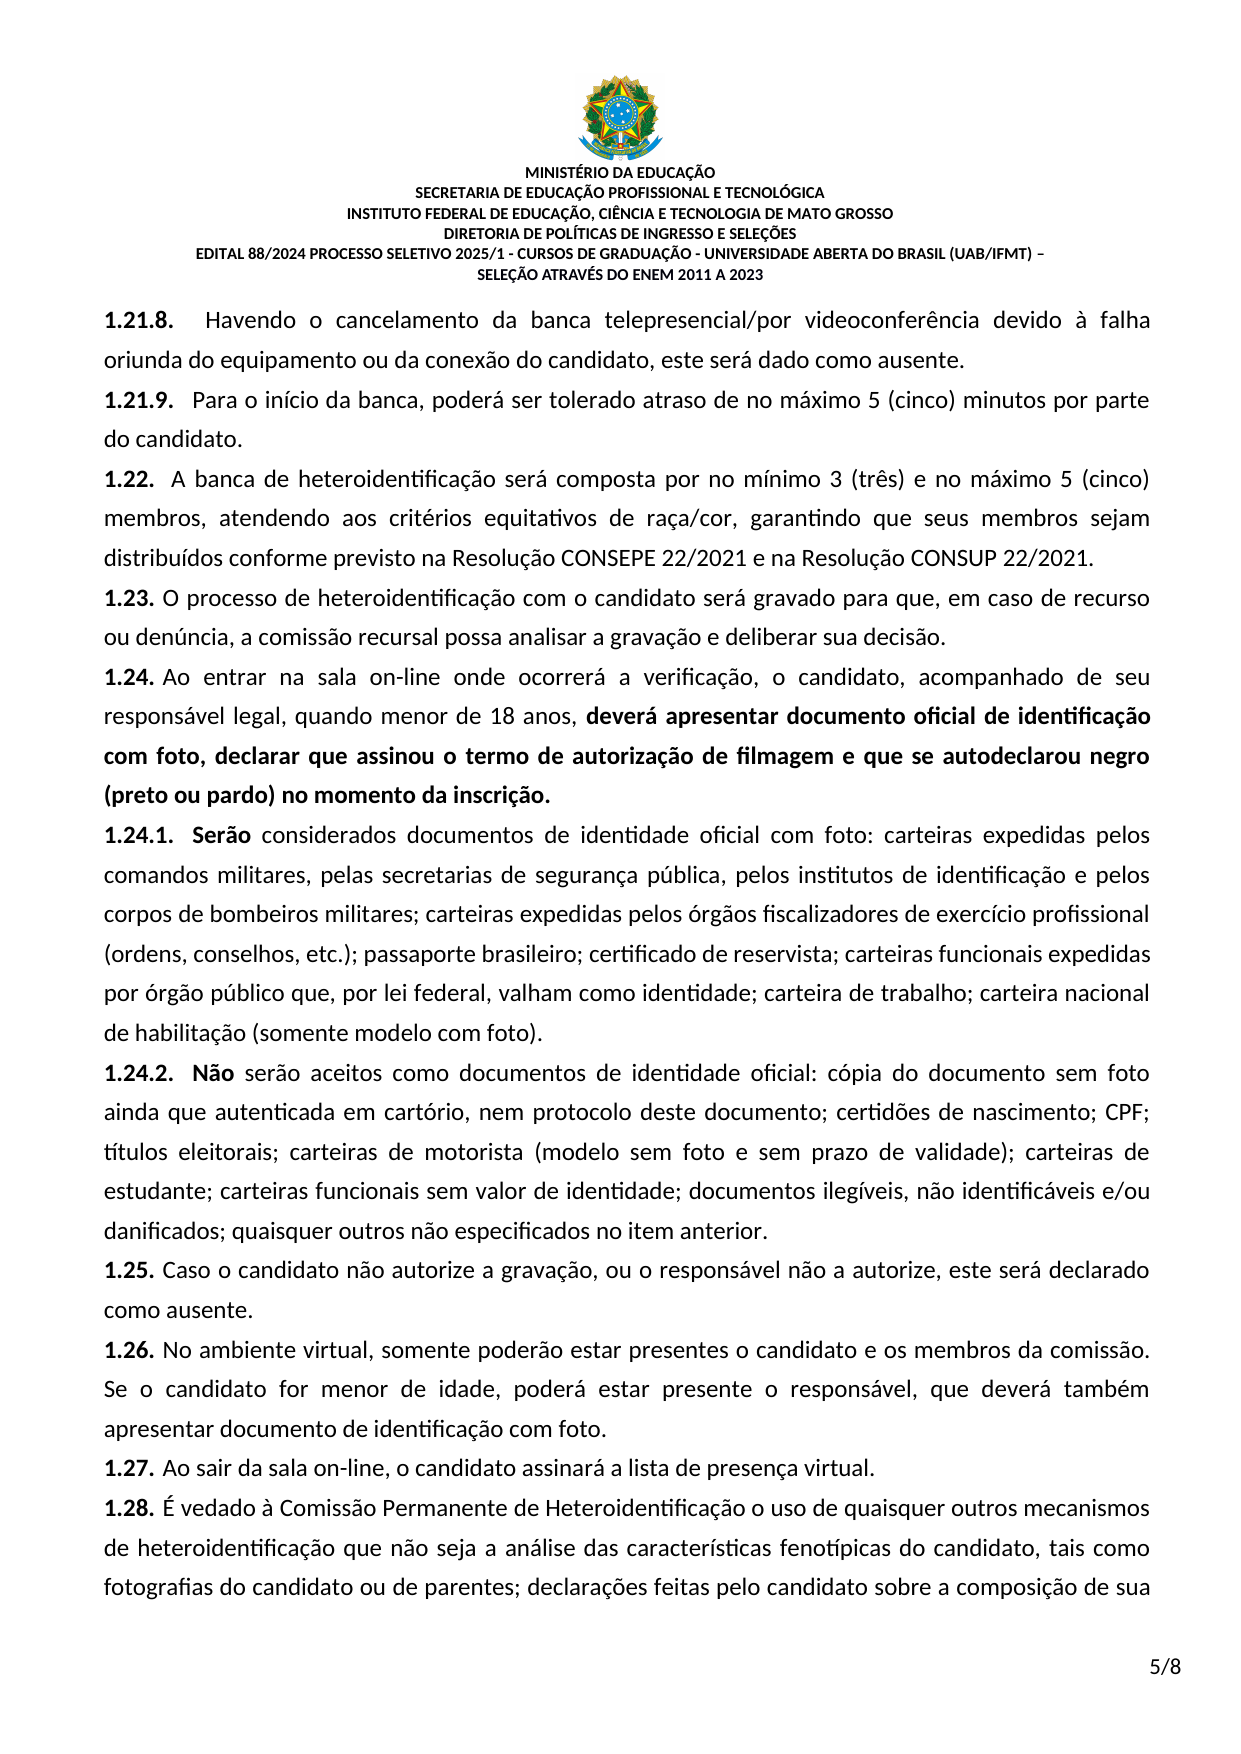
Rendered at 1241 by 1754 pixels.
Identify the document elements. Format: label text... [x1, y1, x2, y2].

list Não serão aceitos como documentos de identidade oficial: cópia do documento sem foto ainda que autenticada em cartório, nem protocolo deste documento; certidões de nascimento; CPF; títulos eleitorais; carteiras de motorista (modelo sem foto e sem prazo de validade); carteiras de estudante; carteiras funcionais sem valor de identidade; documentos ilegíveis, não identificáveis e/ou danificados; quaisquer outros não especificados no item anterior. [103, 1057, 1152, 1246]
list Serão considerados documentos de identidade oficial com foto: carteiras expedidas pelos comandos militares, pelas secretarias de segurança pública, pelos institutos de identificação e pelos corpos de bombeiros militares; carteiras expedidas pelos órgãos fiscalizadores de exercício profissional (ordens, conselhos, etc.); passaporte brasileiro; certificado de reservista; carteiras funcionais expedidas por órgão público que, por lei federal, valham como identidade; carteira de trabalho; carteira nacional de habilitação (somente modelo com foto). [103, 819, 1152, 1048]
list Havendo o cancelamento da banca telepresencial/por videoconferência devido à falha oriunda do equipamento ou da conexão do candidato, este será dado como ausente. [103, 304, 1152, 375]
list Para o início da banca, poderá ser tolerado atraso de no máximo 5 (cinco) minutos por parte do candidato. [103, 384, 1152, 454]
list No ambiente virtual, somente poderão estar presentes o candidato e os membros da comissão. Se o candidato for menor de idade, poderá estar presente o responsável, que deverá também apresentar documento de identificação com foto. [103, 1334, 1152, 1443]
list Ao sair da sala on-line, o candidato assinará a lista de presença virtual. [103, 1452, 1152, 1483]
list O processo de heteroidentificação com o candidato será gravado para que, em caso de recurso ou denúncia, a comissão recursal possa analisar a gravação e deliberar sua decisão. [103, 582, 1152, 652]
list Caso o candidato não autorize a gravação, ou o responsável não a autorize, este será declarado como ausente. [103, 1254, 1152, 1325]
list Ao entrar na sala on-line onde ocorrerá a verificação, o candidato, acompanhado de seu responsável legal, quando menor de 18 anos, deverá apresentar documento oficial de identificação com foto, declarar que assinou o termo de autorização de filmagem e que se autodeclarou negro (preto ou pardo) no momento da inscrição. [103, 661, 1152, 810]
picture [575, 73, 666, 163]
list A banca de heteroidentificação será composta por no mínimo 3 (três) e no máximo 5 (cinco) membros, atendendo aos critérios equitativos de raça/cor, garantindo que seus membros sejam distribuídos conforme previsto na Resolução CONSEPE 22/2021 e na Resolução CONSUP 22/2021. [103, 463, 1152, 573]
